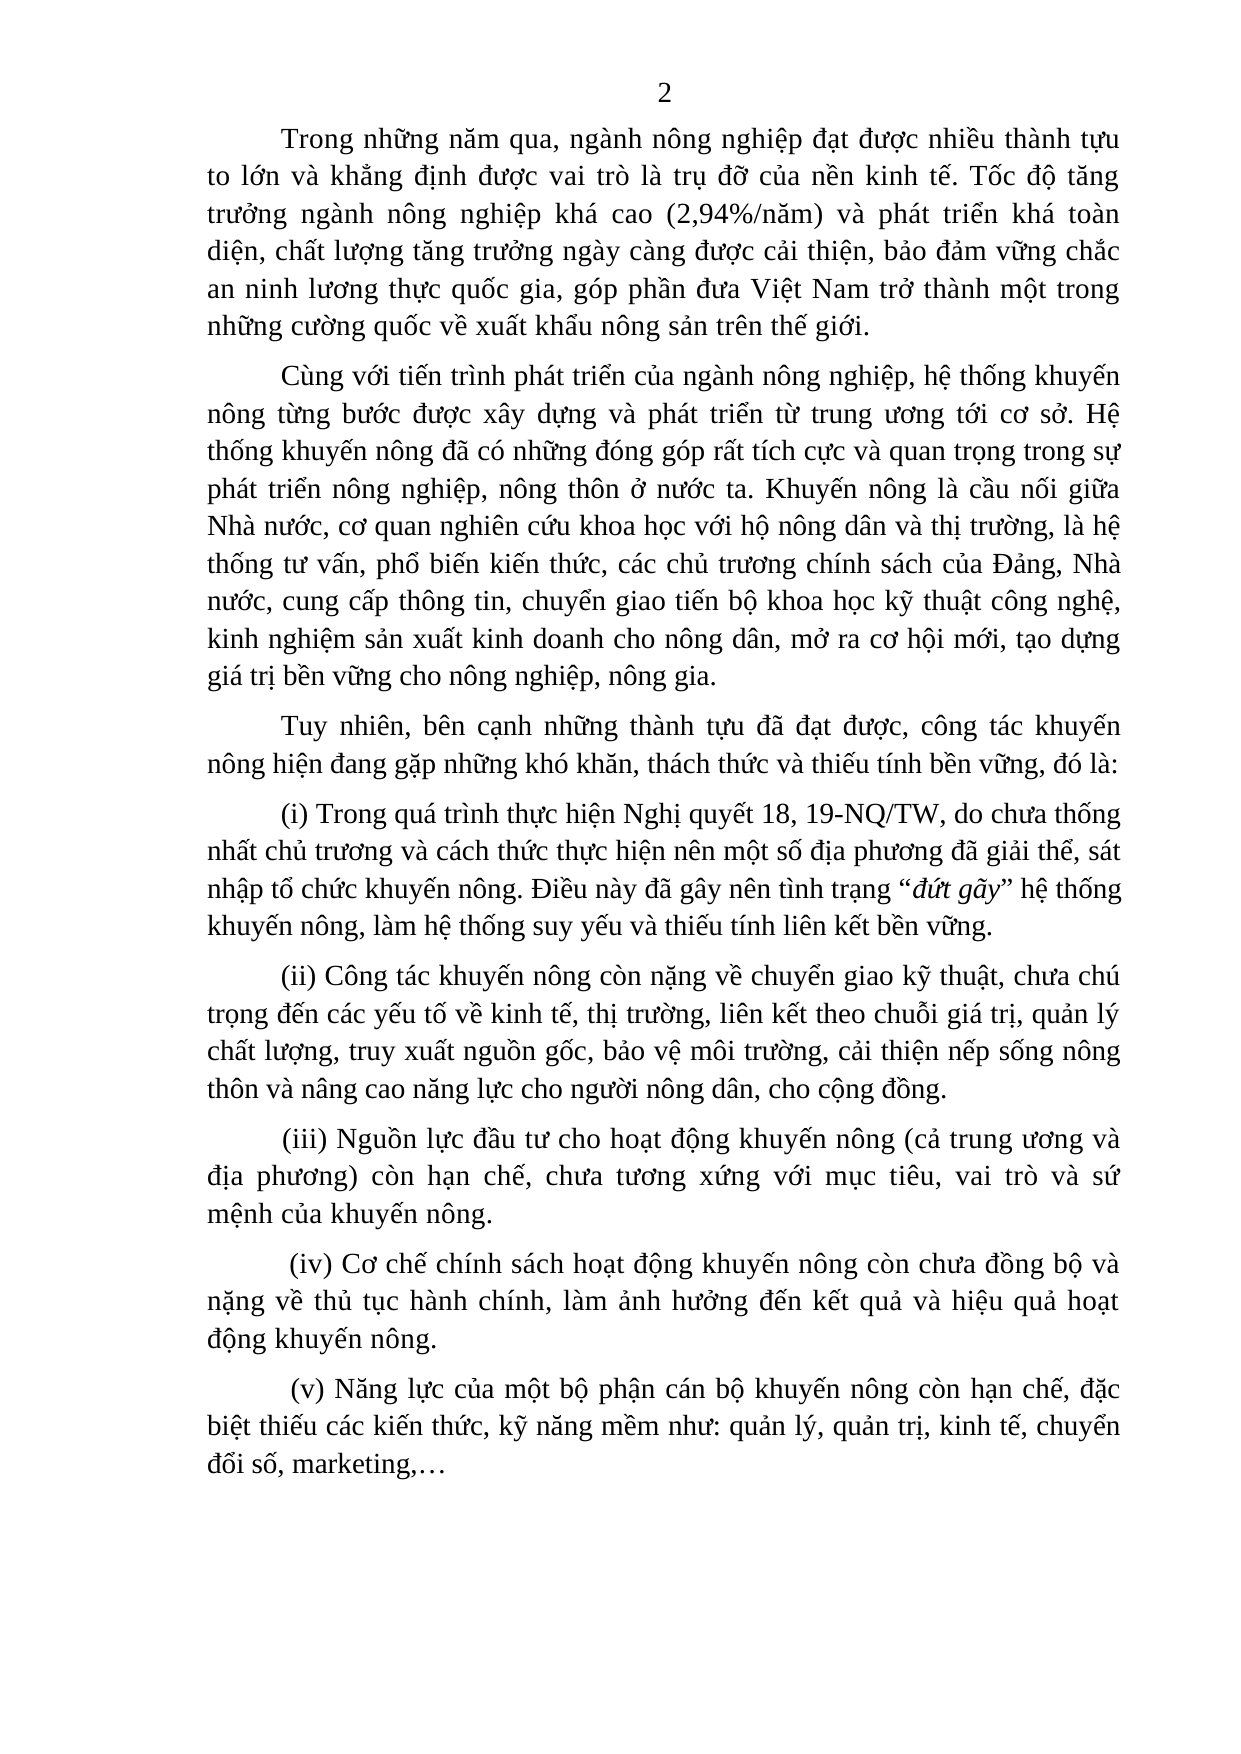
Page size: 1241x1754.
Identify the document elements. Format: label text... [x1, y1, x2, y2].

text (iv) Cơ chế chính sách hoạt động khuyến nông còn chưa đồng bộ và nặng về thủ tục hành chính, làm ảnh hưởng đến kết quả và hiệu quả hoạt động khuyến nông. [207, 1243, 1122, 1356]
text Tuy nhiên, bên cạnh những thành tựu đã đạt được, công tác khuyến nông hiện đang gặp những khó khăn, thách thức và thiếu tính bền vững, đó là: [207, 706, 1122, 781]
text Trong những năm qua, ngành nông nghiệp đạt được nhiều thành tựu to lớn và khẳng định được vai trò là trụ đỡ của nền kinh tế. Tốc độ tăng trưởng ngành nông nghiệp khá cao (2,94%/năm) và phát triển khá toàn diện, chất lượng tăng trưởng ngày càng được cải thiện, bảo đảm vững chắc an ninh lương thực quốc gia, góp phần đưa Việt Nam trở thành một trong những cường quốc về xuất khẩu nông sản trên thế giới. [207, 118, 1122, 343]
text (i) Trong quá trình thực hiện Nghị quyết 18, 19-NQ/TW, do chưa thống nhất chủ trương và cách thức thực hiện nên một số địa phương đã giải thể, sát nhập tổ chức khuyến nông. Điều này đã gây nên tình trạng “đứt gãy” hệ thống khuyến nông, làm hệ thống suy yếu và thiếu tính liên kết bền vững. [207, 793, 1122, 943]
text (ii) Công tác khuyến nông còn nặng về chuyển giao kỹ thuật, chưa chú trọng đến các yếu tố về kinh tế, thị trường, liên kết theo chuỗi giá trị, quản lý chất lượng, truy xuất nguồn gốc, bảo vệ môi trường, cải thiện nếp sống nông thôn và nâng cao năng lực cho người nông dân, cho cộng đồng. [207, 956, 1122, 1106]
text (iii) Nguồn lực đầu tư cho hoạt động khuyến nông (cả trung ương và địa phương) còn hạn chế, chưa tương xứng với mục tiêu, vai trò và sứ mệnh của khuyến nông. [207, 1118, 1122, 1231]
text (v) Năng lực của một bộ phận cán bộ khuyến nông còn hạn chế, đặc biệt thiếu các kiến thức, kỹ năng mềm như: quản lý, quản trị, kinh tế, chuyển đổi số, marketing,… [207, 1368, 1122, 1481]
text Cùng với tiến trình phát triển của ngành nông nghiệp, hệ thống khuyến nông từng bước được xây dựng và phát triển từ trung ương tới cơ sở. Hệ thống khuyến nông đã có những đóng góp rất tích cực và quan trọng trong sự phát triển nông nghiệp, nông thôn ở nước ta. Khuyến nông là cầu nối giữa Nhà nước, cơ quan nghiên cứu khoa học với hộ nông dân và thị trường, là hệ thống tư vấn, phổ biến kiến thức, các chủ trương chính sách của Đảng, Nhà nước, cung cấp thông tin, chuyển giao tiến bộ khoa học kỹ thuật công nghệ, kinh nghiệm sản xuất kinh doanh cho nông dân, mở ra cơ hội mới, tạo dựng giá trị bền vững cho nông nghiệp, nông gia. [207, 356, 1122, 693]
